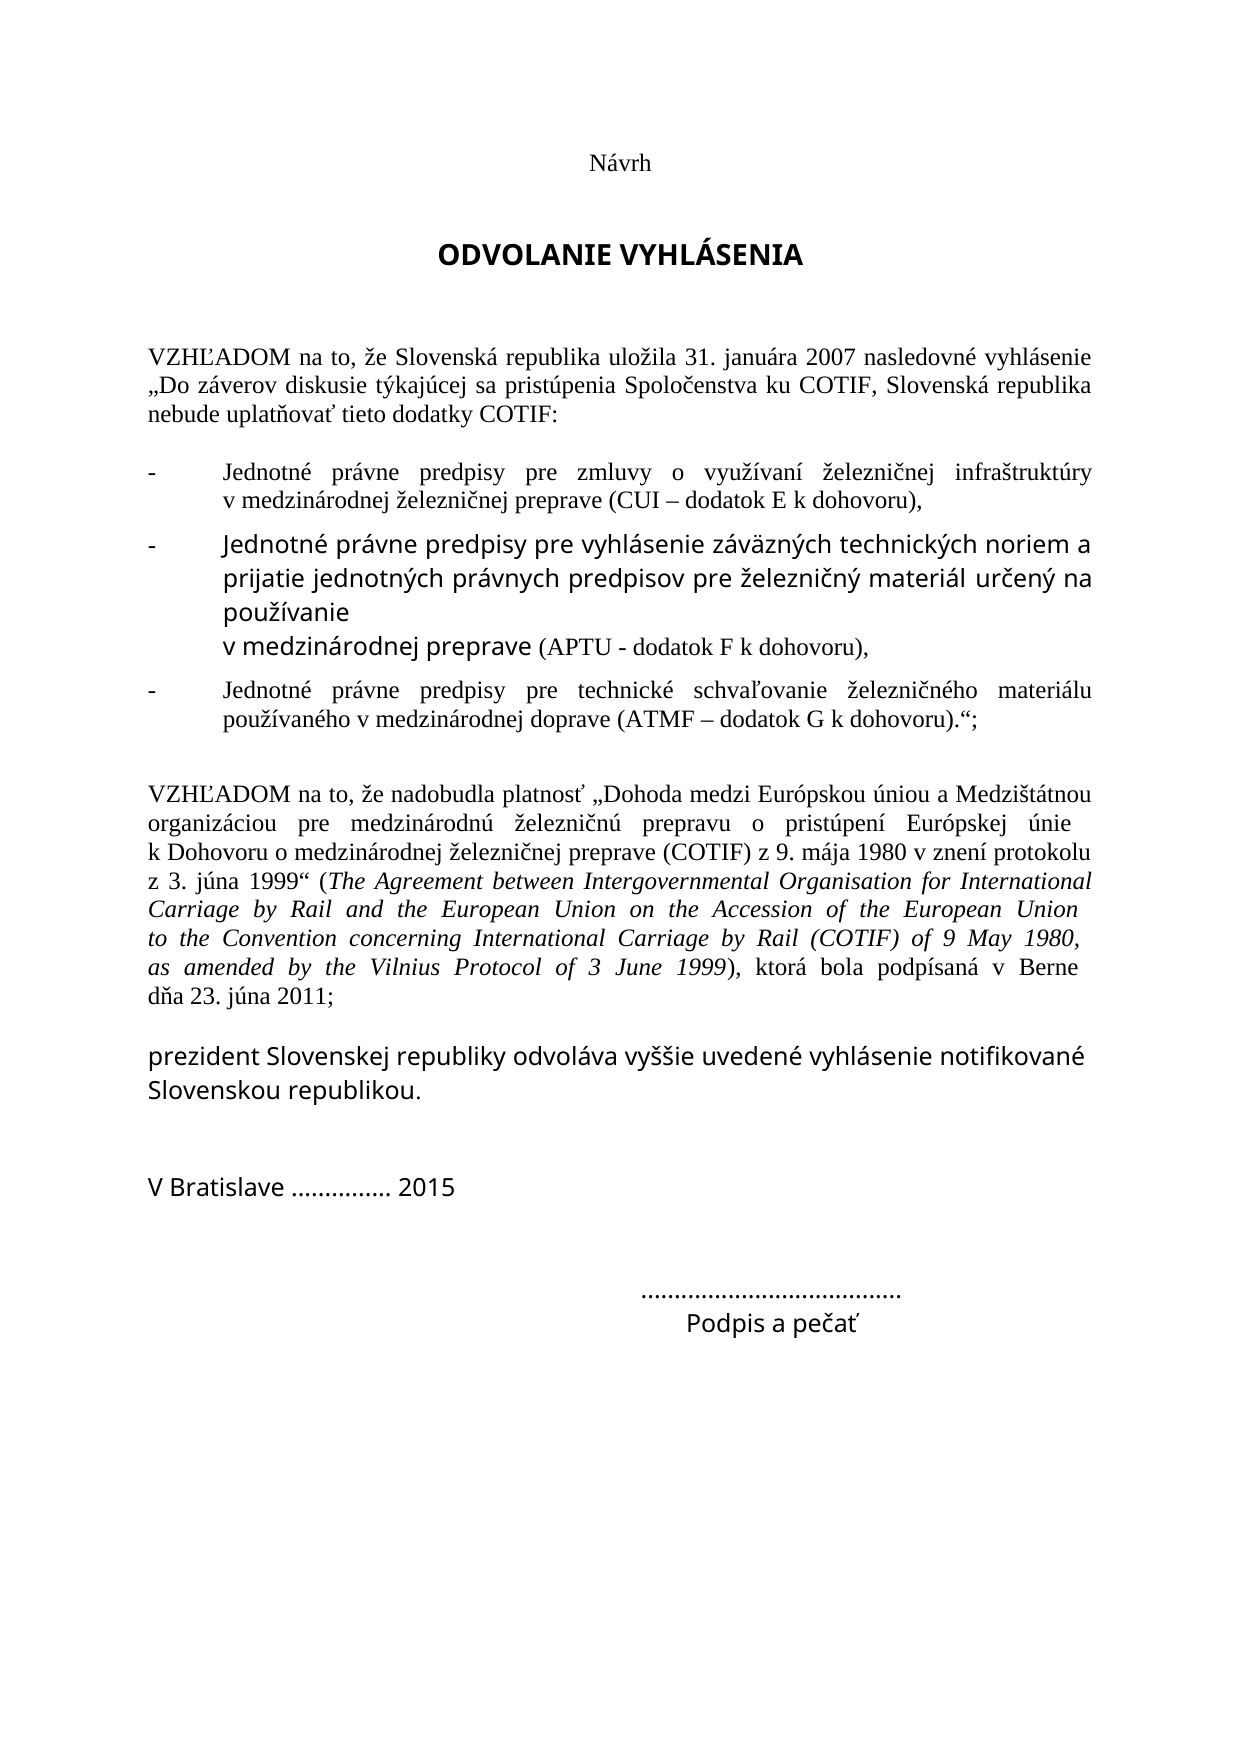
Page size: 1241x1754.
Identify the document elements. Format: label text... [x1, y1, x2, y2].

text ODVOLANIE VYHLÁSENIA [148, 234, 1093, 273]
list Jednotné právne predpisy pre technické schvaľovanie železničného materiálu používaného v medzinárodnej doprave (ATMF – dodatok G k dohovoru).“; [148, 675, 1093, 733]
text Vzhľadom na to, že Slovenská republika uložila 31. januára 2007 nasledovné vyhlásenie „Do záverov diskusie týkajúcej sa pristúpenia Spoločenstva ku COTIF, Slovenská republika nebude uplatňovať tieto dodatky COTIF: [148, 308, 1093, 428]
text Podpis a pečať [148, 1305, 1093, 1339]
text prezident Slovenskej republiky odvoláva vyššie uvedené vyhlásenie notifikované Slovenskou republikou. [148, 1038, 1093, 1106]
text Návrh [148, 148, 1093, 176]
text V Bratislave ............... 2015 [148, 1169, 1093, 1203]
list Jednotné právne predpisy pre vyhlásenie záväzných technických noriem a prijatie jednotných právnych predpisov pre železničný materiál určený na používanie v medzinárodnej preprave (APTU - dodatok F k dohovoru), [148, 527, 1093, 663]
text ....................................... [148, 1271, 1093, 1305]
list Jednotné právne predpisy pre zmluvy o využívaní železničnej infraštruktúry v medzinárodnej železničnej preprave (CUI – dodatok E k dohovoru), [148, 457, 1093, 514]
text Vzhľadom na to, že nadobudla platnosť „Dohoda medzi Európskou úniou a Medzištátnou organizáciou pre medzinárodnú železničnú prepravu o pristúpení Európskej únie k Dohovoru o medzinárodnej železničnej preprave (COTIF) z 9. mája 1980 v znení protokolu z 3. júna 1999“ (The Agreement between Intergovernmental Organisation for International Carriage by Rail and the European Union on the Accession of the European Union to the Convention concerning International Carriage by Rail (COTIF) of 9 May 1980, as amended by the Vilnius Protocol of 3 June 1999), ktorá bola podpísaná v Berne dňa 23. júna 2011; [148, 779, 1093, 1009]
